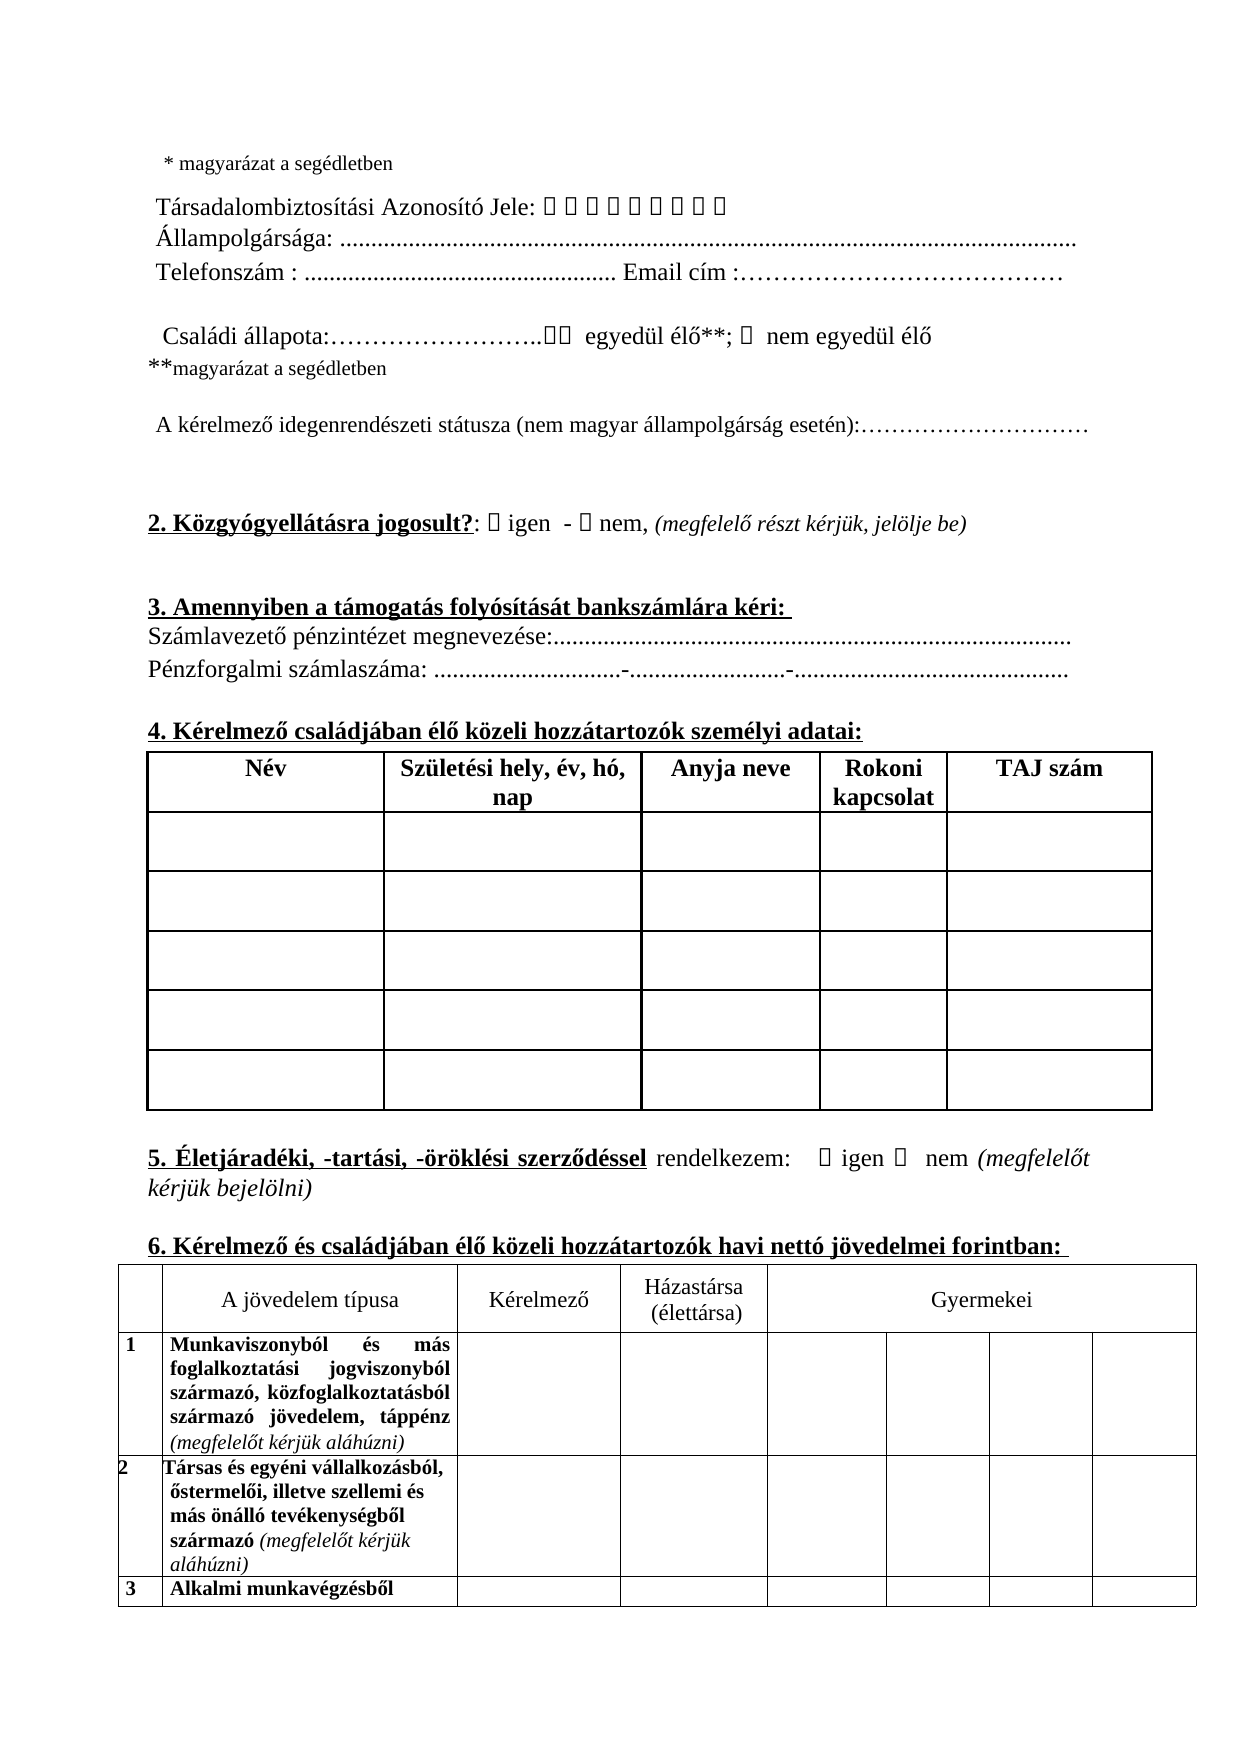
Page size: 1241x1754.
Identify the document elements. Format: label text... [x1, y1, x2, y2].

table_cell [621, 1577, 767, 1606]
table_cell [948, 932, 1151, 989]
text Számlavezető pénzintézet megnevezése:................................................................................... [148, 621, 1093, 650]
table_cell Telefonszám : .................................................. Email cím :………………………………… [148, 255, 1122, 289]
table_header TAJ szám [948, 753, 1151, 811]
table_header Anyja neve [643, 753, 819, 811]
table_cell [385, 872, 640, 930]
table_header Rokoni kapcsolat [821, 753, 946, 811]
table_cell [621, 1333, 767, 1455]
table_cell [385, 932, 640, 989]
table_cell [948, 1051, 1151, 1108]
table_cell [821, 813, 946, 870]
table_header Házastársa (élettársa) [621, 1265, 767, 1332]
table_cell [643, 872, 819, 930]
text 6. Kérelmező és családjában élő közeli hozzátartozók havi nettó jövedelmei forintban: [148, 1231, 1093, 1259]
text Családi állapota:…………………….. egyedül élő**;  nem egyedül élő [148, 318, 1093, 352]
table_cell [1093, 1456, 1196, 1576]
table_cell [385, 1051, 640, 1108]
text **magyarázat a segédletben [148, 352, 1093, 381]
table_header Név [149, 753, 383, 811]
table_cell [990, 1333, 1092, 1455]
table_cell [149, 813, 383, 870]
table_header [119, 1265, 162, 1332]
table_cell [887, 1333, 989, 1455]
table_cell [948, 813, 1151, 870]
table_cell [768, 1456, 886, 1576]
table_cell [887, 1577, 989, 1606]
table_cell [821, 872, 946, 930]
table_header Születési hely, év, hó, nap [385, 753, 640, 811]
table_cell [1093, 1333, 1196, 1455]
table_cell [458, 1577, 620, 1606]
table_cell [643, 932, 819, 989]
table_cell [821, 1051, 946, 1108]
table_cell [948, 872, 1151, 930]
table_cell [887, 1456, 989, 1576]
table_cell Munkaviszonyból és más foglalkoztatási jogviszonyból származó, közfoglalkoztatásból származó jövedelem, táppénz (megfelelőt kérjük aláhúzni) [163, 1333, 457, 1455]
table_cell [768, 1577, 886, 1606]
table_cell [149, 872, 383, 930]
table_cell [643, 813, 819, 870]
table_cell [458, 1333, 620, 1455]
text 3. Amennyiben a támogatás folyósítását bankszámlára kéri: [148, 592, 1093, 621]
table_cell [990, 1577, 1092, 1606]
table_cell [643, 1051, 819, 1108]
table_cell Társas és egyéni vállalkozásból, őstermelői, illetve szellemi és más önálló tevékenységből származó (megfelelőt kérjük aláhúzni) [163, 1456, 457, 1576]
table_cell 3 [119, 1577, 162, 1606]
table_cell [768, 1333, 886, 1455]
text 4. Kérelmező családjában élő közeli hozzátartozók személyi adatai: [148, 716, 1093, 745]
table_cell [163, 1577, 457, 1606]
table_cell [1093, 1577, 1196, 1606]
text 5. Életjáradéki, -tartási, -öröklési szerződéssel rendelkezem:  igen  nem (megfelelőt kérjük bejelölni) [148, 1139, 1093, 1202]
table_cell [990, 1456, 1092, 1576]
table_cell 1 [119, 1333, 162, 1455]
table_cell [149, 932, 383, 989]
table_header Kérelmező [458, 1265, 620, 1332]
table_cell [821, 991, 946, 1049]
table_cell [385, 813, 640, 870]
table_header Gyermekei [768, 1265, 1196, 1332]
table_cell [643, 991, 819, 1049]
table_header A jövedelem típusa [163, 1265, 457, 1332]
table_cell [621, 1456, 767, 1576]
text 2. Közgyógyellátásra jogosult?:  igen -  nem, (megfelelő részt kérjük, jelölje be) [148, 504, 1093, 539]
text Pénzforgalmi számlaszáma: ..............................-.........................-............................................ [148, 654, 1093, 683]
table_cell [821, 932, 946, 989]
table_header A kérelmező idegenrendészeti státusza (nem magyar állampolgárság esetén):………………………… [148, 381, 1099, 476]
table_cell [149, 1051, 383, 1108]
table_cell 2 [119, 1456, 162, 1576]
table_cell [458, 1456, 620, 1576]
table_cell [948, 991, 1151, 1049]
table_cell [148, 148, 1122, 255]
table_cell [149, 991, 383, 1049]
table_cell [385, 991, 640, 1049]
